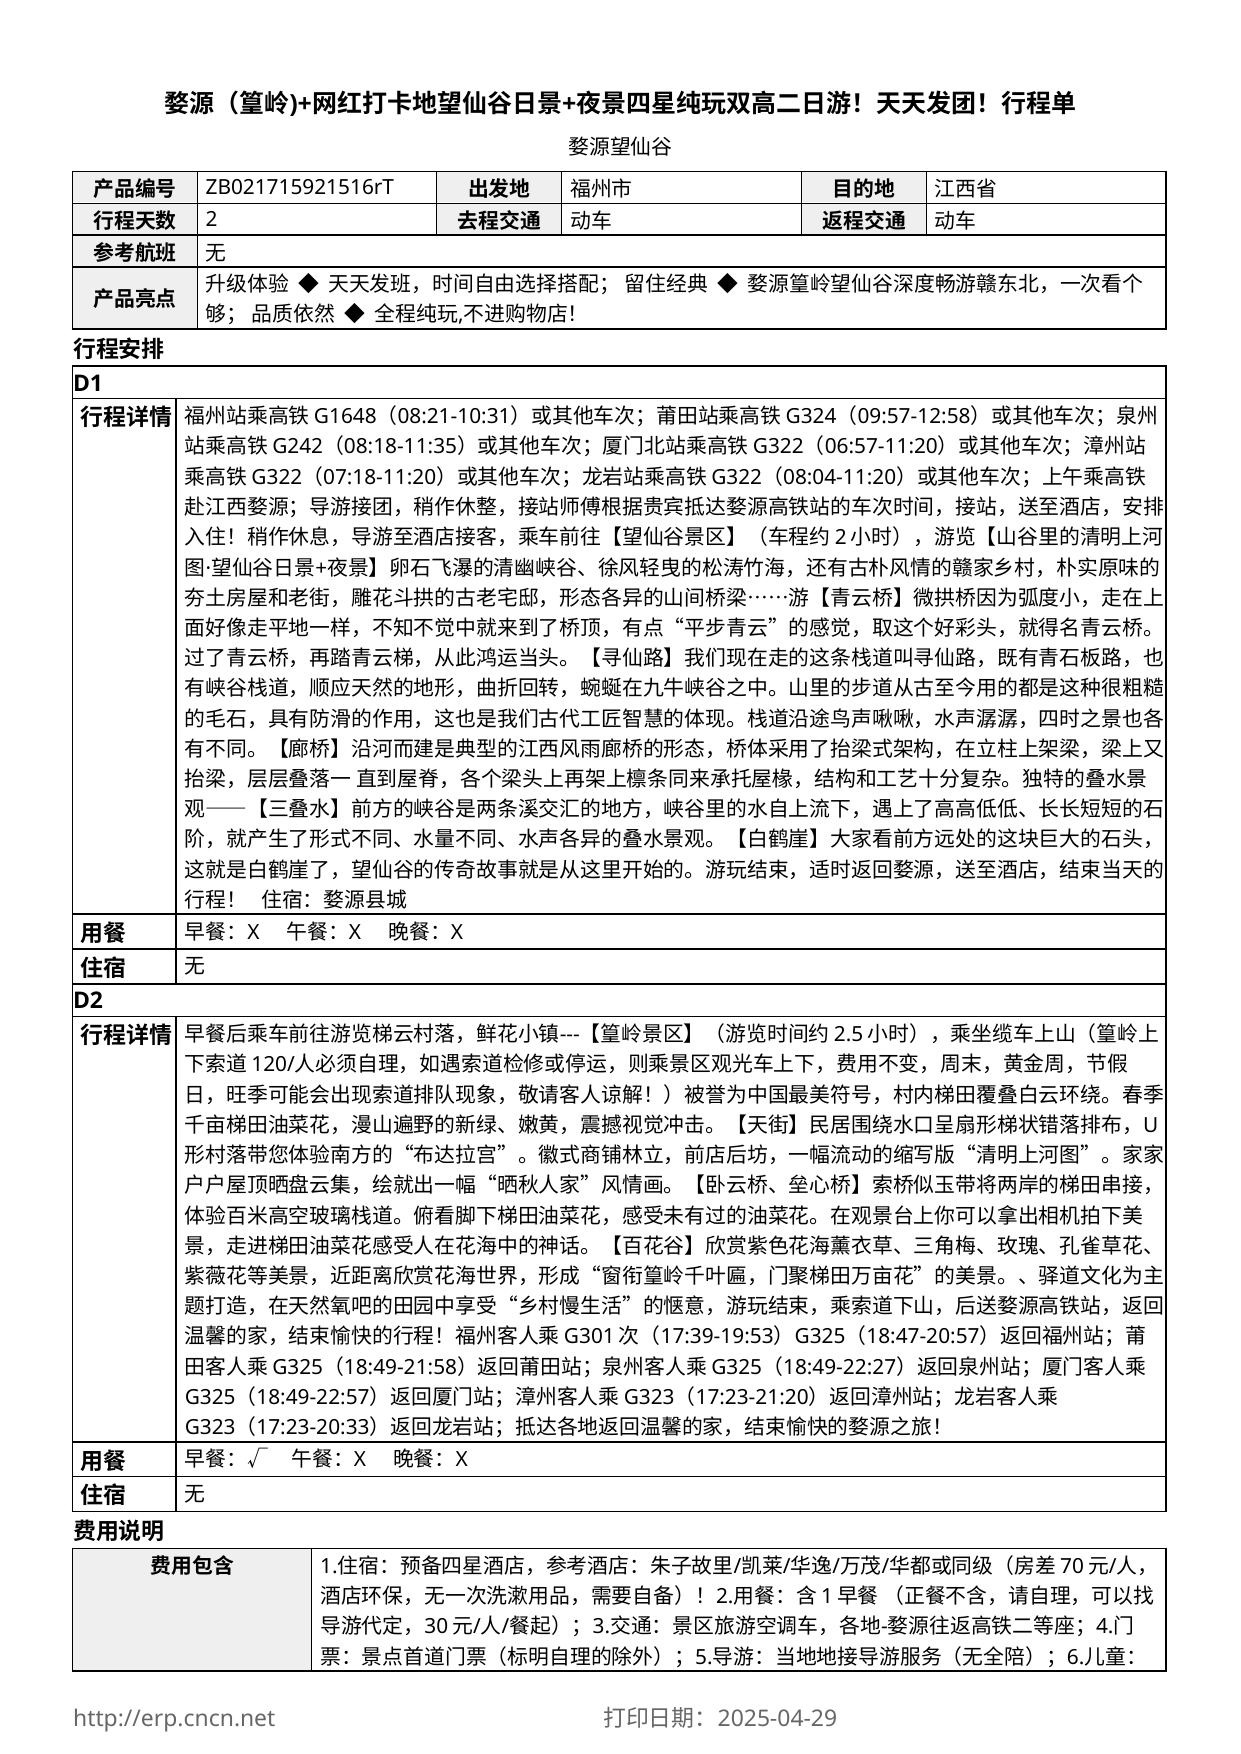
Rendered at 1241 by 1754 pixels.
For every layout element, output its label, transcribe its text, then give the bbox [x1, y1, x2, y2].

table_header 出发地 [437, 172, 561, 202]
table_cell D2 [73, 985, 1165, 1016]
table_cell 返程交通 [802, 204, 926, 234]
table_cell 无 [177, 1477, 1165, 1511]
table_cell 用餐 [73, 915, 175, 948]
table_cell 升级体验 ◆ 天天发班，时间自由选择搭配； [198, 268, 1165, 328]
table_cell 早餐后乘车前往游览梯云村落，鲜花小镇---【篁岭景区】（游览时间约2.5小时），乘坐缆车上山（篁岭上下索道120/人必须自理，如遇索道检修或停运，则乘景区观光车上下，费用不变，周末，黄金周，节假日，旺季可能会出现索道排队现象，敬请客人谅解！）被誉为中国最美符号，村内梯田覆叠白云环绕。春季千亩梯田油菜花，漫山遍野的新绿、嫩黄，震撼视觉冲击。【天街】民居围绕水口呈扇形梯状错落排布，U形村落带您体验南方的“布达拉宫”。徽式商铺林立，前店后坊，一幅流动的缩写版“清明上河图”。家家户户屋顶晒盘云集，绘就出一幅“晒秋人家”风情画。【卧云桥、垒心桥】索桥似玉带将两岸的梯田串接，体验百米高空玻璃栈道。俯看脚下梯田油菜花，感受未有过的油菜花。在观景台上你可以拿出相机拍下美景，走进梯田油菜花感受人在花海中的神话。【百花谷】欣赏紫色花海薰衣草、三角梅、玫瑰、孔雀草花、紫薇花等美景，近距离欣赏花海世界，形成“窗衔篁岭千叶匾，门聚梯田万亩花”的美景。、驿道文化为主题打造，在天然氧吧的田园中享受“乡村慢生活”的惬意，游玩结束，乘索道下山，后送婺源高铁站，返回温馨的家，结束愉快的行程！ [177, 1017, 1165, 1441]
table_cell 福州站乘高铁G1648（08:21-10:31）或其他车次； [177, 399, 1165, 913]
table_cell 早餐：√ 午餐：X 晚餐：X [177, 1443, 1165, 1476]
table_header 目的地 [802, 172, 926, 202]
table_cell 无 [198, 236, 1165, 266]
table_cell 行程天数 [73, 204, 197, 234]
table_cell 产品亮点 [73, 268, 197, 328]
table_header 福州市 [562, 172, 801, 202]
table_cell 2 [198, 204, 436, 234]
text 婺源（篁岭)+网红打卡地望仙谷日景+夜景四星纯玩双高二日游！天天发团！行程单 [73, 83, 1167, 119]
text 行程安排 [73, 331, 1167, 364]
table_header 江西省 [927, 172, 1165, 202]
table_cell 行程详情 [73, 1017, 175, 1441]
table_cell 参考航班 [73, 236, 197, 266]
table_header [312, 1549, 1165, 1670]
table_header 产品编号 [73, 172, 197, 202]
table_cell 行程详情 [73, 399, 175, 913]
table_cell 住宿 [73, 1477, 175, 1511]
table_cell 住宿 [73, 950, 175, 983]
text 费用说明 [73, 1513, 1167, 1546]
table_header ZB021715921516rT [198, 172, 436, 202]
table_header D1 [73, 367, 1165, 398]
table_cell 去程交通 [437, 204, 561, 234]
table_cell 动车 [927, 204, 1165, 234]
table_cell 早餐：X 午餐：X 晚餐：X [177, 915, 1165, 948]
table_cell 动车 [562, 204, 801, 234]
text 婺源望仙谷 [73, 130, 1167, 160]
table_cell 无 [177, 950, 1165, 983]
table_header 费用包含 [73, 1549, 311, 1670]
table_cell 用餐 [73, 1443, 175, 1476]
